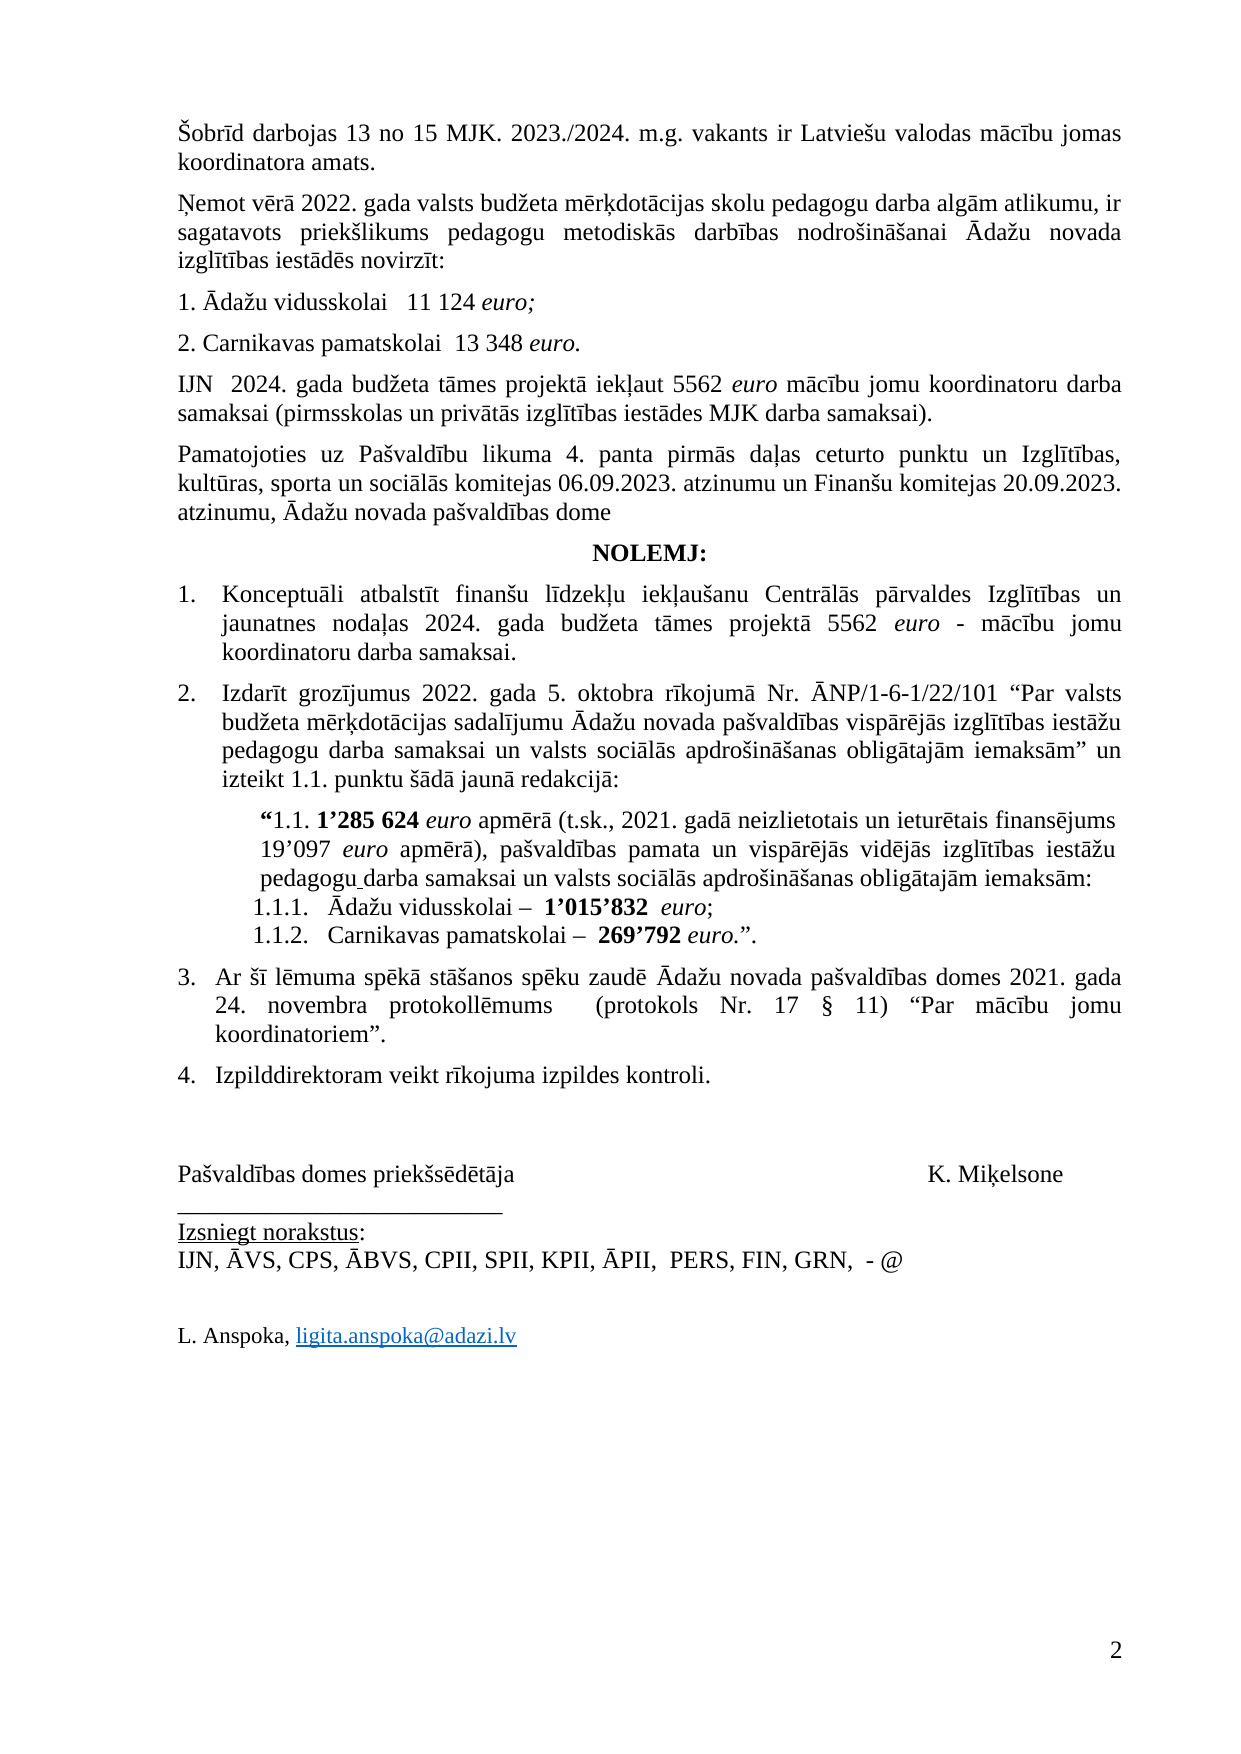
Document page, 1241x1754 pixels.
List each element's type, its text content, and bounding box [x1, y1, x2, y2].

list Ādažu vidusskolai – 1’015’832 euro; [252, 892, 1117, 921]
text IJN 2024. gada budžeta tāmes projektā iekļaut 5562 euro mācību jomu koordinatoru darba samaksai (pirmsskolas un privātās izglītības iestādes MJK darba samaksai). [177, 369, 1122, 427]
text 2. Carnikavas pamatskolai 13 348 euro. [177, 328, 1122, 357]
text NOLEMJ: [177, 538, 1122, 567]
list Carnikavas pamatskolai – 269’792 euro.”. [252, 921, 1117, 949]
text L. Anspoka, ligita.anspoka@adazi.lv [177, 1322, 1122, 1349]
text 1. Ādažu vidusskolai 11 124 euro; [177, 287, 1122, 316]
list Ar šī lēmuma spēkā stāšanos spēku zaudē Ādažu novada pašvaldības domes 2021. gada 24. novembra protokollēmums (protokols Nr. 17 § 11) “Par mācību jomu koordinatoriem”. [177, 962, 1122, 1048]
list “1.1. 1’285 624 euro apmērā (t.sk., 2021. gadā neizlietotais un ieturētais finansējums 19’097 euro apmērā), pašvaldības pamata un vispārējās vidējās izglītības iestāžu pedagogu darba samaksai un valsts sociālās apdrošināšanas obligātajām iemaksām: [260, 806, 1117, 892]
list Izdarīt grozījumus 2022. gada 5. oktobra rīkojumā Nr. ĀNP/1-6-1/22/101 “Par valsts budžeta mērķdotācijas sadalījumu Ādažu novada pašvaldības vispārējās izglītības iestāžu pedagogu darba samaksai un valsts sociālās apdrošināšanas obligātajām iemaksām” un izteikt 1.1. punktu šādā jaunā redakcijā: [177, 678, 1122, 793]
text Pašvaldības domes priekšsēdētāja K. Miķelsone [177, 1159, 1122, 1188]
text Šobrīd darbojas 13 no 15 MJK. 2023./2024. m.g. vakants ir Latviešu valodas mācību jomas koordinatora amats. [177, 118, 1122, 176]
list Izpilddirektoram veikt rīkojuma izpildes kontroli. [177, 1061, 1117, 1089]
text IJN, ĀVS, CPS, ĀBVS, CPII, SPII, KPII, ĀPII, PERS, FIN, GRN, - @ [177, 1246, 1122, 1274]
text Ņemot vērā 2022. gada valsts budžeta mērķdotācijas skolu pedagogu darba algām atlikumu, ir sagatavots priekšlikums pedagogu metodiskās darbības nodrošināšanai Ādažu novada izglītības iestādēs novirzīt: [177, 188, 1122, 274]
text Pamatojoties uz Pašvaldību likuma 4. panta pirmās daļas ceturto punktu un Izglītības, kultūras, sporta un sociālās komitejas 06.09.2023. atzinumu un Finanšu komitejas 20.09.2023. atzinumu, Ādažu novada pašvaldības dome [177, 439, 1122, 526]
text __________________________ [177, 1188, 1122, 1217]
text Izsniegt norakstus: [177, 1217, 1122, 1246]
list Konceptuāli atbalstīt finanšu līdzekļu iekļaušanu Centrālās pārvaldes Izglītības un jaunatnes nodaļas 2024. gada budžeta tāmes projektā 5562 euro - mācību jomu koordinatoru darba samaksai. [177, 579, 1122, 666]
